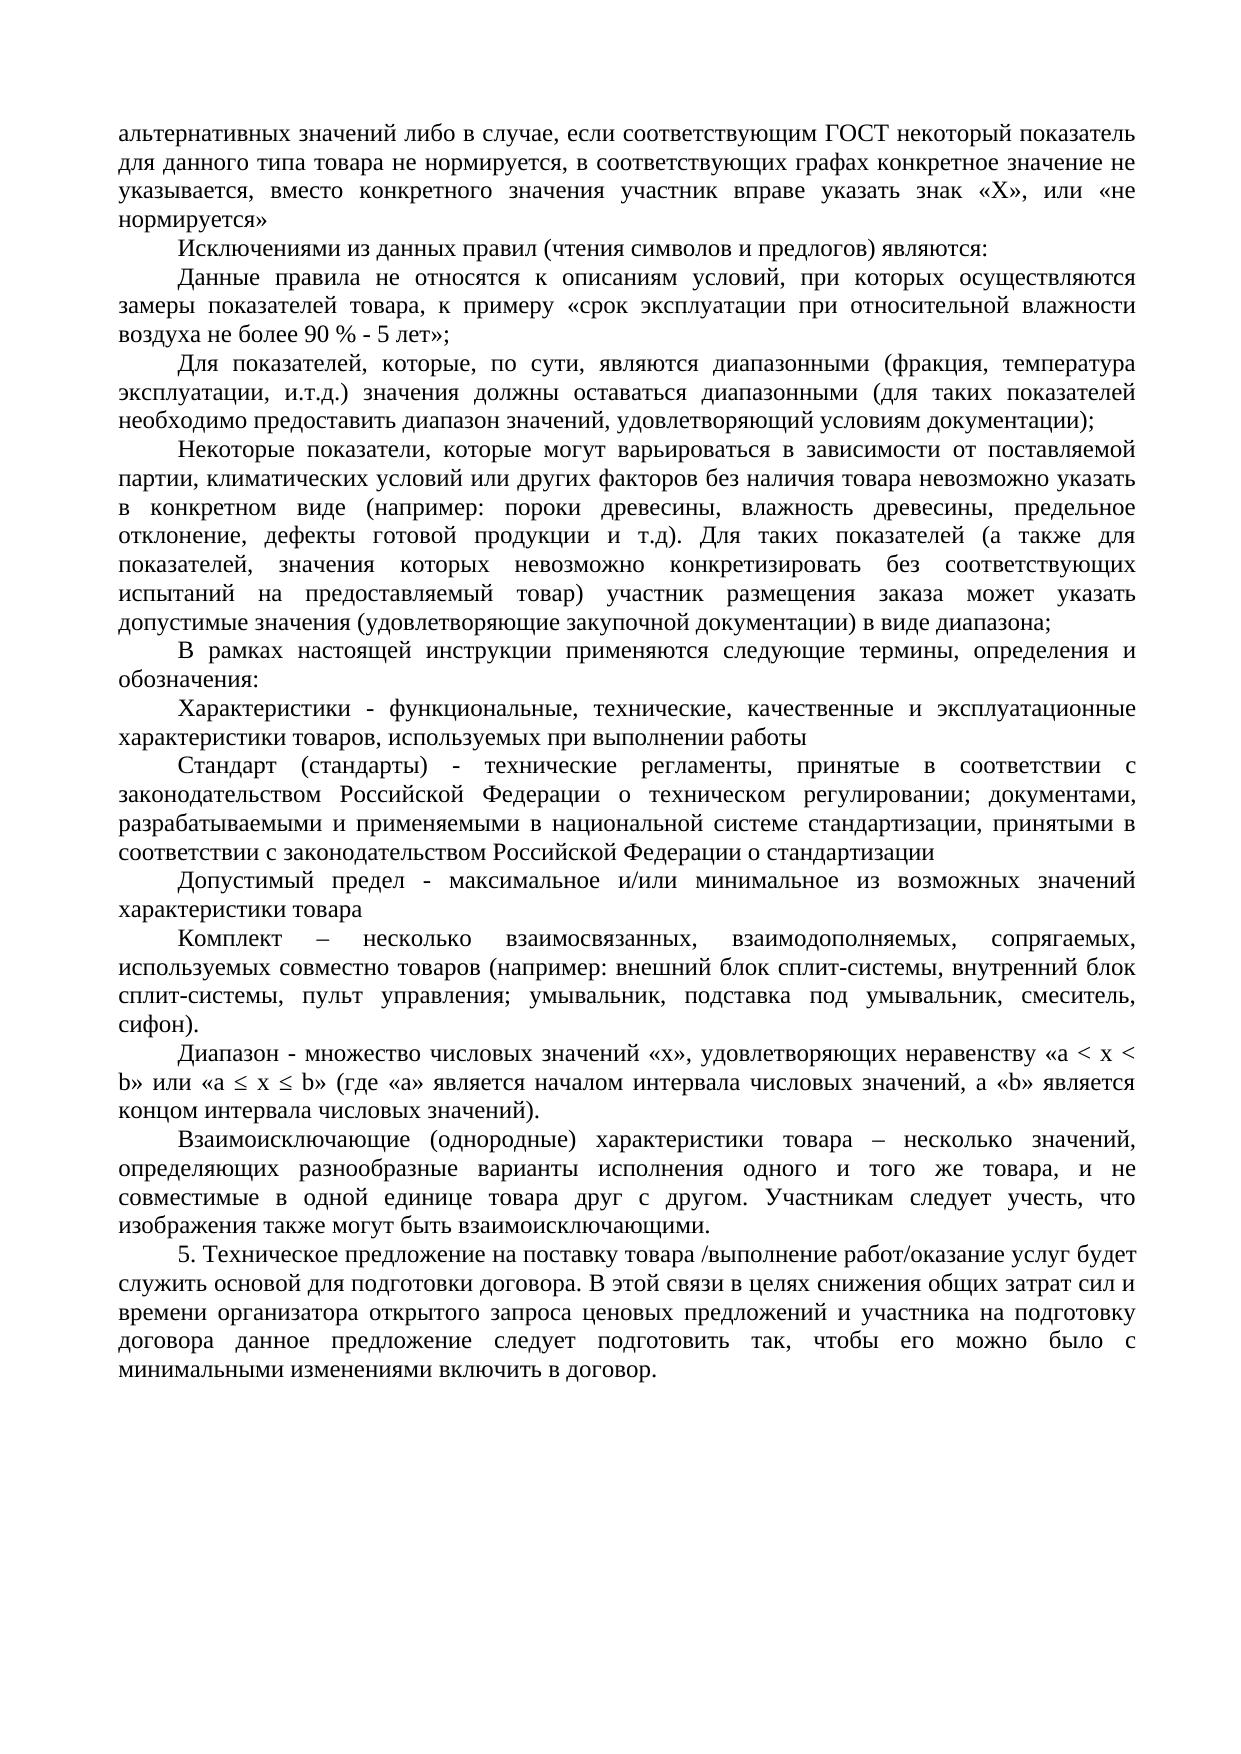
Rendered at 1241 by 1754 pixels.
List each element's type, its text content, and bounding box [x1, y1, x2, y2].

text 5. Техническое предложение на поставку товара /выполнение работ/оказание услуг будет служить основой для подготовки договора. В этой связи в целях снижения общих затрат сил и времени организатора открытого запроса ценовых предложений и участника на подготовку договора данное предложение следует подготовить так, чтобы его можно было с минимальными изменениями включить в договор. [118, 1239, 1137, 1383]
text В рамках настоящей инструкции применяются следующие термины, определения и обозначения: [118, 636, 1137, 693]
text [118, 118, 1137, 233]
text Характеристики - функциональные, технические, качественные и эксплуатационные характеристики товаров, используемых при выполнении работы [118, 693, 1137, 751]
text Для показателей, которые, по сути, являются диапазонными (фракция, температура эксплуатации, и.т.д.) значения должны оставаться диапазонными (для таких показателей необходимо предоставить диапазон значений, удовлетворяющий условиям документации); [118, 348, 1137, 434]
text Некоторые показатели, которые могут варьироваться в зависимости от поставляемой партии, климатических условий или других факторов без наличия товара невозможно указать в конкретном виде (например: пороки древесины, влажность древесины, предельное отклонение, дефекты готовой продукции и т.д). Для таких показателей (а также для показателей, значения которых невозможно конкретизировать без соответствующих испытаний на предоставляемый товар) участник размещения заказа может указать допустимые значения (удовлетворяющие закупочной документации) в виде диапазона; [118, 434, 1137, 636]
text Исключениями из данных правил (чтения символов и предлогов) являются: [118, 233, 1137, 262]
text Данные правила не относятся к описаниям условий, при которых осуществляются замеры показателей товара, к примеру «срок эксплуатации при относительной влажности воздуха не более 90 % - 5 лет»; [118, 262, 1137, 348]
text Комплект – несколько взаимосвязанных, взаимодополняемых, сопрягаемых, используемых совместно товаров (например: внешний блок сплит-системы, внутренний блок сплит-системы, пульт управления; умывальник, подставка под умывальник, смеситель, сифон). [118, 923, 1137, 1038]
text Взаимоисключающие (однородные) характеристики товара – несколько значений, определяющих разнообразные варианты исполнения одного и того же товара, и не совместимые в одной единице товара друг с другом. Участникам следует учесть, что изображения также могут быть взаимоисключающими. [118, 1124, 1137, 1239]
text Допустимый предел - максимальное и/или минимальное из возможных значений характеристики товара [118, 866, 1137, 923]
text Стандарт (стандарты) - технические регламенты, принятые в соответствии с законодательством Российской Федерации о техническом регулировании; документами, разрабатываемыми и применяемыми в национальной системе стандартизации, принятыми в соответствии с законодательством Российской Федерации о стандартизации [118, 751, 1137, 866]
text Диапазон - множество числовых значений «x», удовлетворяющих неравенству «a < x < b» или «a ≤ x ≤ b» (где «a» является началом интервала числовых значений, а «b» является концом интервала числовых значений). [118, 1038, 1137, 1124]
